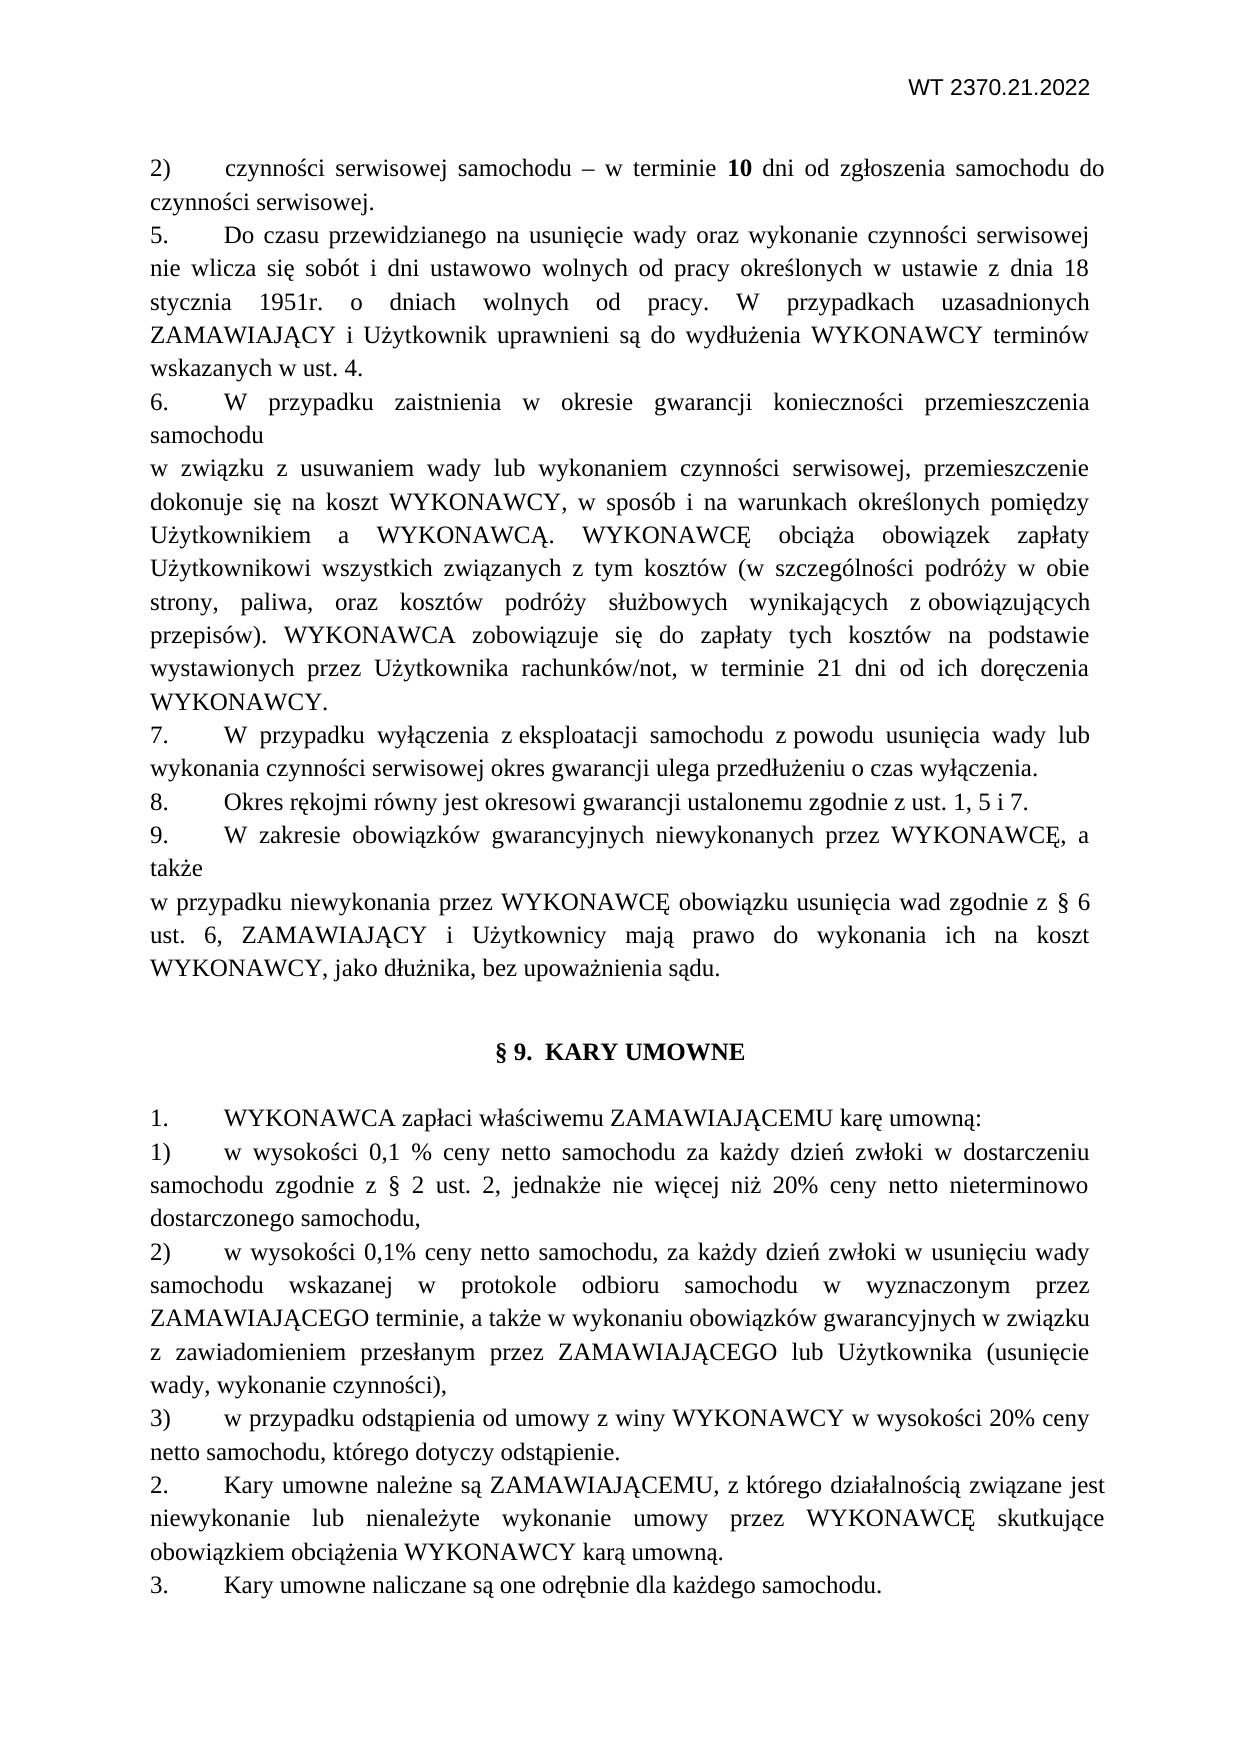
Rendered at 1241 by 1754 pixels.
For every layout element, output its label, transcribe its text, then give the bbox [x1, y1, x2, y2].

list W przypadku wyłączenia z eksploatacji samochodu z powodu usunięcia wady lub wykonania czynności serwisowej okres gwarancji ulega przedłużeniu o czas wyłączenia. [150, 717, 1090, 783]
list W przypadku zaistnienia w okresie gwarancji konieczności przemieszczenia samochodu w związku z usuwaniem wady lub wykonaniem czynności serwisowej, przemieszczenie dokonuje się na koszt WYKONAWCY, w sposób i na warunkach określonych pomiędzy Użytkownikiem a WYKONAWCĄ. WYKONAWCĘ obciąża obowiązek zapłaty Użytkownikowi wszystkich związanych z tym kosztów (w szczególności podróży w obie strony, paliwa, oraz kosztów podróży służbowych wynikających z obowiązujących przepisów). WYKONAWCA zobowiązuje się do zapłaty tych kosztów na podstawie wystawionych przez Użytkownika rachunków/not, w terminie 21 dni od ich doręczenia WYKONAWCY. [150, 383, 1090, 717]
list W zakresie obowiązków gwarancyjnych niewykonanych przez WYKONAWCĘ, a także w przypadku niewykonania przez WYKONAWCĘ obowiązku usunięcia wad zgodnie z § 6 ust. 6, ZAMAWIAJĄCY i Użytkownicy mają prawo do wykonania ich na koszt WYKONAWCY, jako dłużnika, bez upoważnienia sądu. [150, 817, 1090, 983]
list w wysokości 0,1% ceny netto samochodu, za każdy dzień zwłoki w usunięciu wady samochodu wskazanej w protokole odbioru samochodu w wyznaczonym przez ZAMAWIAJĄCEGO terminie, a także w wykonaniu obowiązków gwarancyjnych w związku z zawiadomieniem przesłanym przez ZAMAWIAJĄCEGO lub Użytkownika (usunięcie wady, wykonanie czynności), [150, 1233, 1090, 1400]
list Okres rękojmi równy jest okresowi gwarancji ustalonemu zgodnie z ust. 1, 5 i 7. [150, 783, 1090, 817]
list Do czasu przewidzianego na usunięcie wady oraz wykonanie czynności serwisowej nie wlicza się sobót i dni ustawowo wolnych od pracy określonych w ustawie z dnia 18 stycznia 1951r. o dniach wolnych od pracy. W przypadkach uzasadnionych ZAMAWIAJĄCY i Użytkownik uprawnieni są do wydłużenia WYKONAWCY terminów wskazanych w ust. 4. [150, 217, 1090, 383]
list w przypadku odstąpienia od umowy z winy WYKONAWCY w wysokości 20% ceny netto samochodu, którego dotyczy odstąpienie. [150, 1400, 1090, 1467]
list w wysokości 0,1 % ceny netto samochodu za każdy dzień zwłoki w dostarczeniu samochodu zgodnie z § 2 ust. 2, jednakże nie więcej niż 20% ceny netto nieterminowo dostarczonego samochodu, [150, 1133, 1090, 1233]
text § 9. KARY UMOWNE [150, 1033, 1090, 1067]
list Kary umowne należne są ZAMAWIAJĄCEMU, z którego działalnością związane jest niewykonanie lub nienależyte wykonanie umowy przez WYKONAWCĘ skutkujące obowiązkiem obciążenia WYKONAWCY karą umowną. [150, 1467, 1105, 1567]
list WYKONAWCA zapłaci właściwemu ZAMAWIAJĄCEMU karę umowną: [150, 1100, 1090, 1133]
list Kary umowne naliczane są one odrębnie dla każdego samochodu. [150, 1567, 1105, 1600]
list czynności serwisowej samochodu – w terminie 10 dni od zgłoszenia samochodu do czynności serwisowej. [150, 150, 1105, 217]
